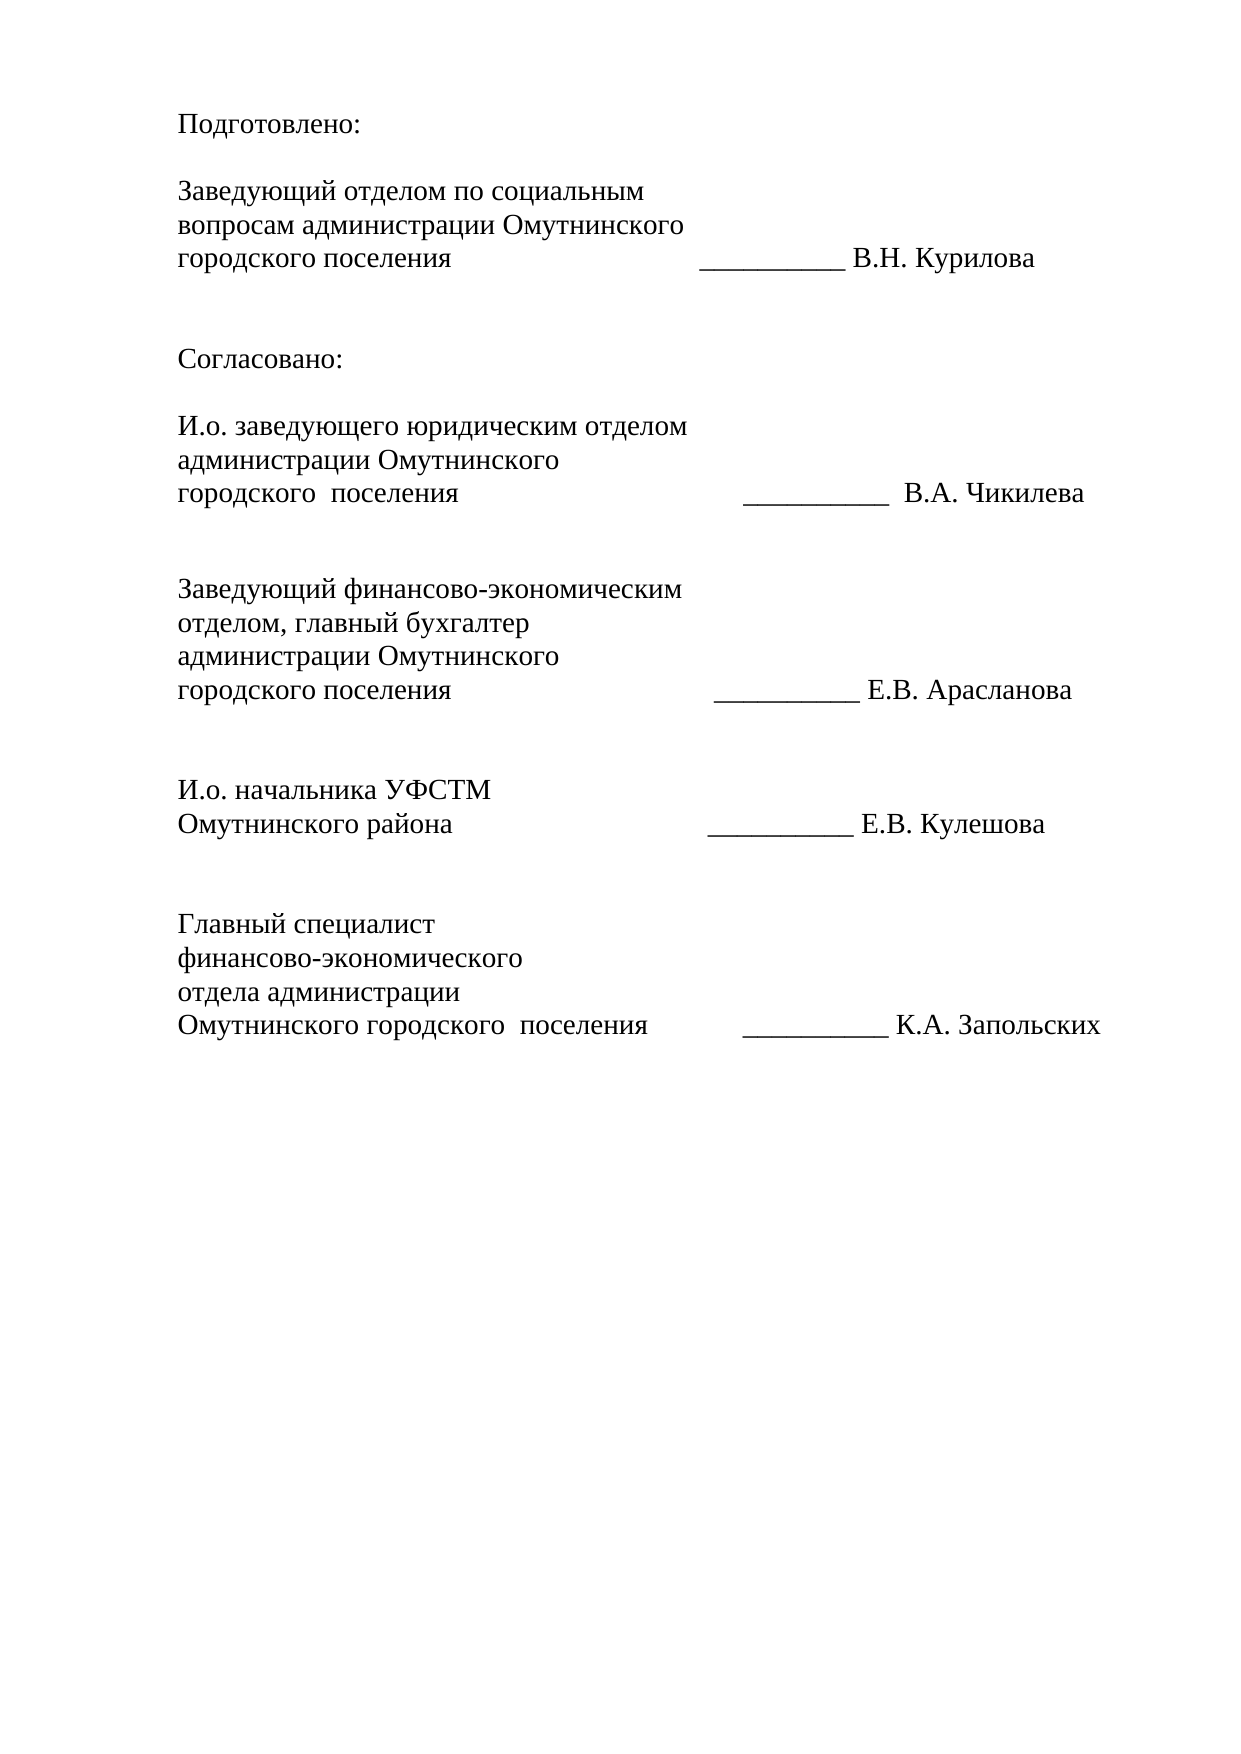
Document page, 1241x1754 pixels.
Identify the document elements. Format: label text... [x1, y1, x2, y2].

text Согласовано: [177, 341, 1152, 375]
text Главный специалист [177, 907, 1152, 940]
text городского поселения __________ В.А. Чикилева [177, 475, 1152, 509]
text И.о. начальника УФСТМ [177, 772, 1200, 806]
text городского поселения __________ В.Н. Курилова [177, 241, 1200, 274]
text Заведующий финансово-экономическим [177, 571, 1200, 605]
text вопросам администрации Омутнинского [177, 207, 1200, 241]
text Омутнинского района __________ Е.В. Кулешова [177, 806, 1200, 839]
text городского поселения __________ Е.В. Арасланова [177, 672, 1200, 705]
text И.о. заведующего юридическим отделом [177, 408, 1152, 442]
text Заведующий отделом по социальным [177, 173, 1200, 207]
text администрации Омутнинского [177, 638, 1200, 672]
text Омутнинского городского поселения __________ К.А. Запольских [177, 1007, 1152, 1041]
text финансово-экономического [177, 940, 1152, 974]
text администрации Омутнинского [177, 442, 1152, 475]
text Подготовлено: [177, 106, 1152, 140]
text отделом, главный бухгалтер [177, 605, 1200, 638]
text отдела администрации [177, 974, 1152, 1007]
